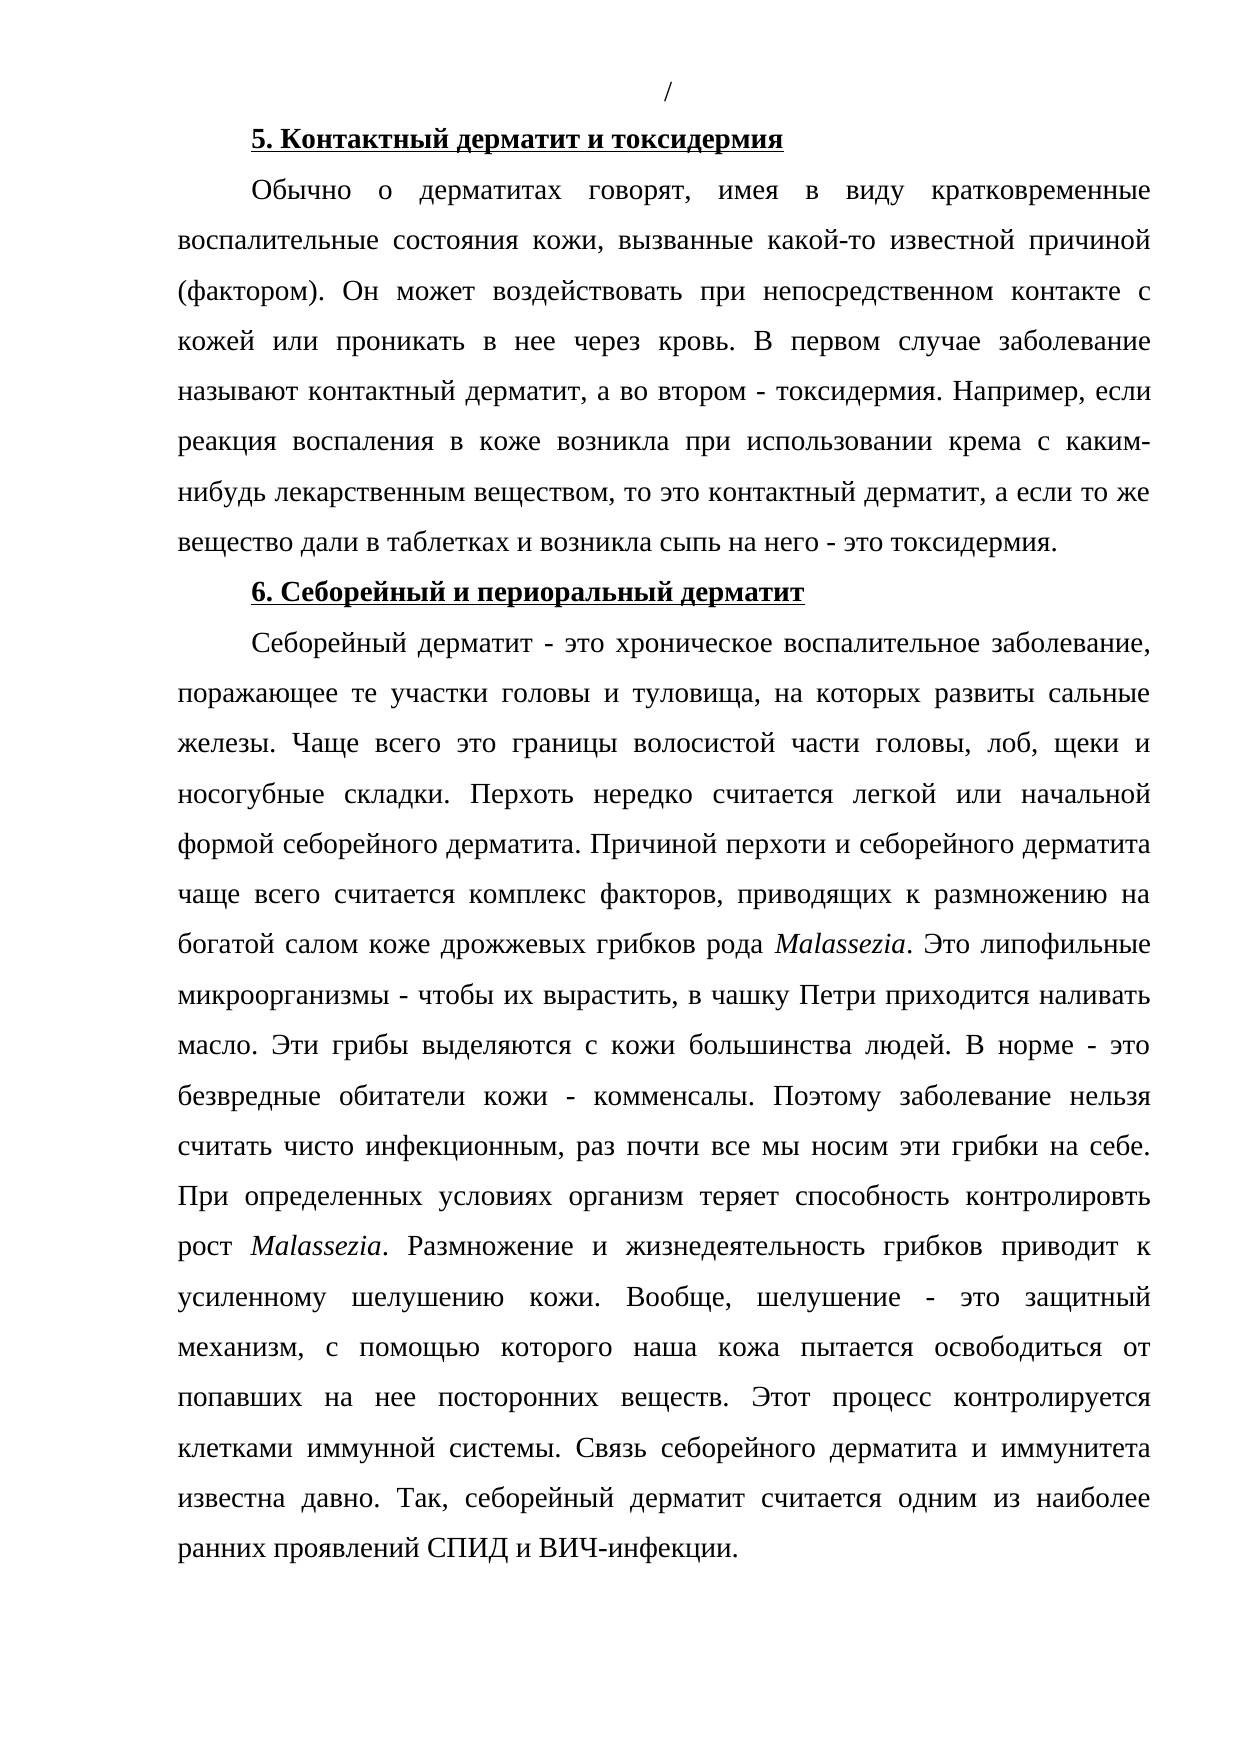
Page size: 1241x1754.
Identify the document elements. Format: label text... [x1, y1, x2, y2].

text Обычно о дерматитах говорят, имея в виду кратковременные воспалительные состояния кожи, вызванные какой-то известной причиной (фактором). Он может воздействовать при непосредственном контакте с кожей или проникать в нее через кровь. В первом случае заболевание называют контактный дерматит, а во втором - токсидермия. Например, если реакция воспаления в коже возникла при использовании крема с каким-нибудь лекарственным веществом, то это контактный дерматит, а если то же вещество дали в таблетках и возникла сыпь на него - это токсидермия. [177, 172, 1152, 558]
text 6. Себорейный и периоральный дерматит [177, 574, 1152, 608]
text 5. Контактный дерматит и токсидермия [177, 122, 1152, 155]
text Себорейный дерматит - это хроническое воспалительное заболевание, поражающее те участки головы и туловища, на которых развиты сальные железы. Чаще всего это границы волосистой части головы, лоб, щеки и носогубные складки. Перхоть нередко считается легкой или начальной формой себорейного дерматита. Причиной перхоти и себорейного дерматита чаще всего считается комплекс факторов, приводящих к размножению на богатой салом коже дрожжевых грибков рода Malassezia. Это липофильные микроорганизмы - чтобы их вырастить, в чашку Петри приходится наливать масло. Эти грибы выделяются с кожи большинства людей. В норме - это безвредные обитатели кожи - комменсалы. Поэтому заболевание нельзя считать чисто инфекционным, раз почти все мы носим эти грибки на себе. При определенных условиях организм теряет способность контролировть рост Malassezia. Размножение и жизнедеятельность грибков приводит к усиленному шелушению кожи. Вообще, шелушение - это защитный механизм, с помощью которого наша кожа пытается освободиться от попавших на нее посторонних веществ. Этот процесс контролируется клетками иммунной системы. Связь себорейного дерматита и иммунитета известна давно. Так, себорейный дерматит считается одним из наиболее ранних проявлений СПИД и ВИЧ-инфекции. [177, 625, 1152, 1564]
